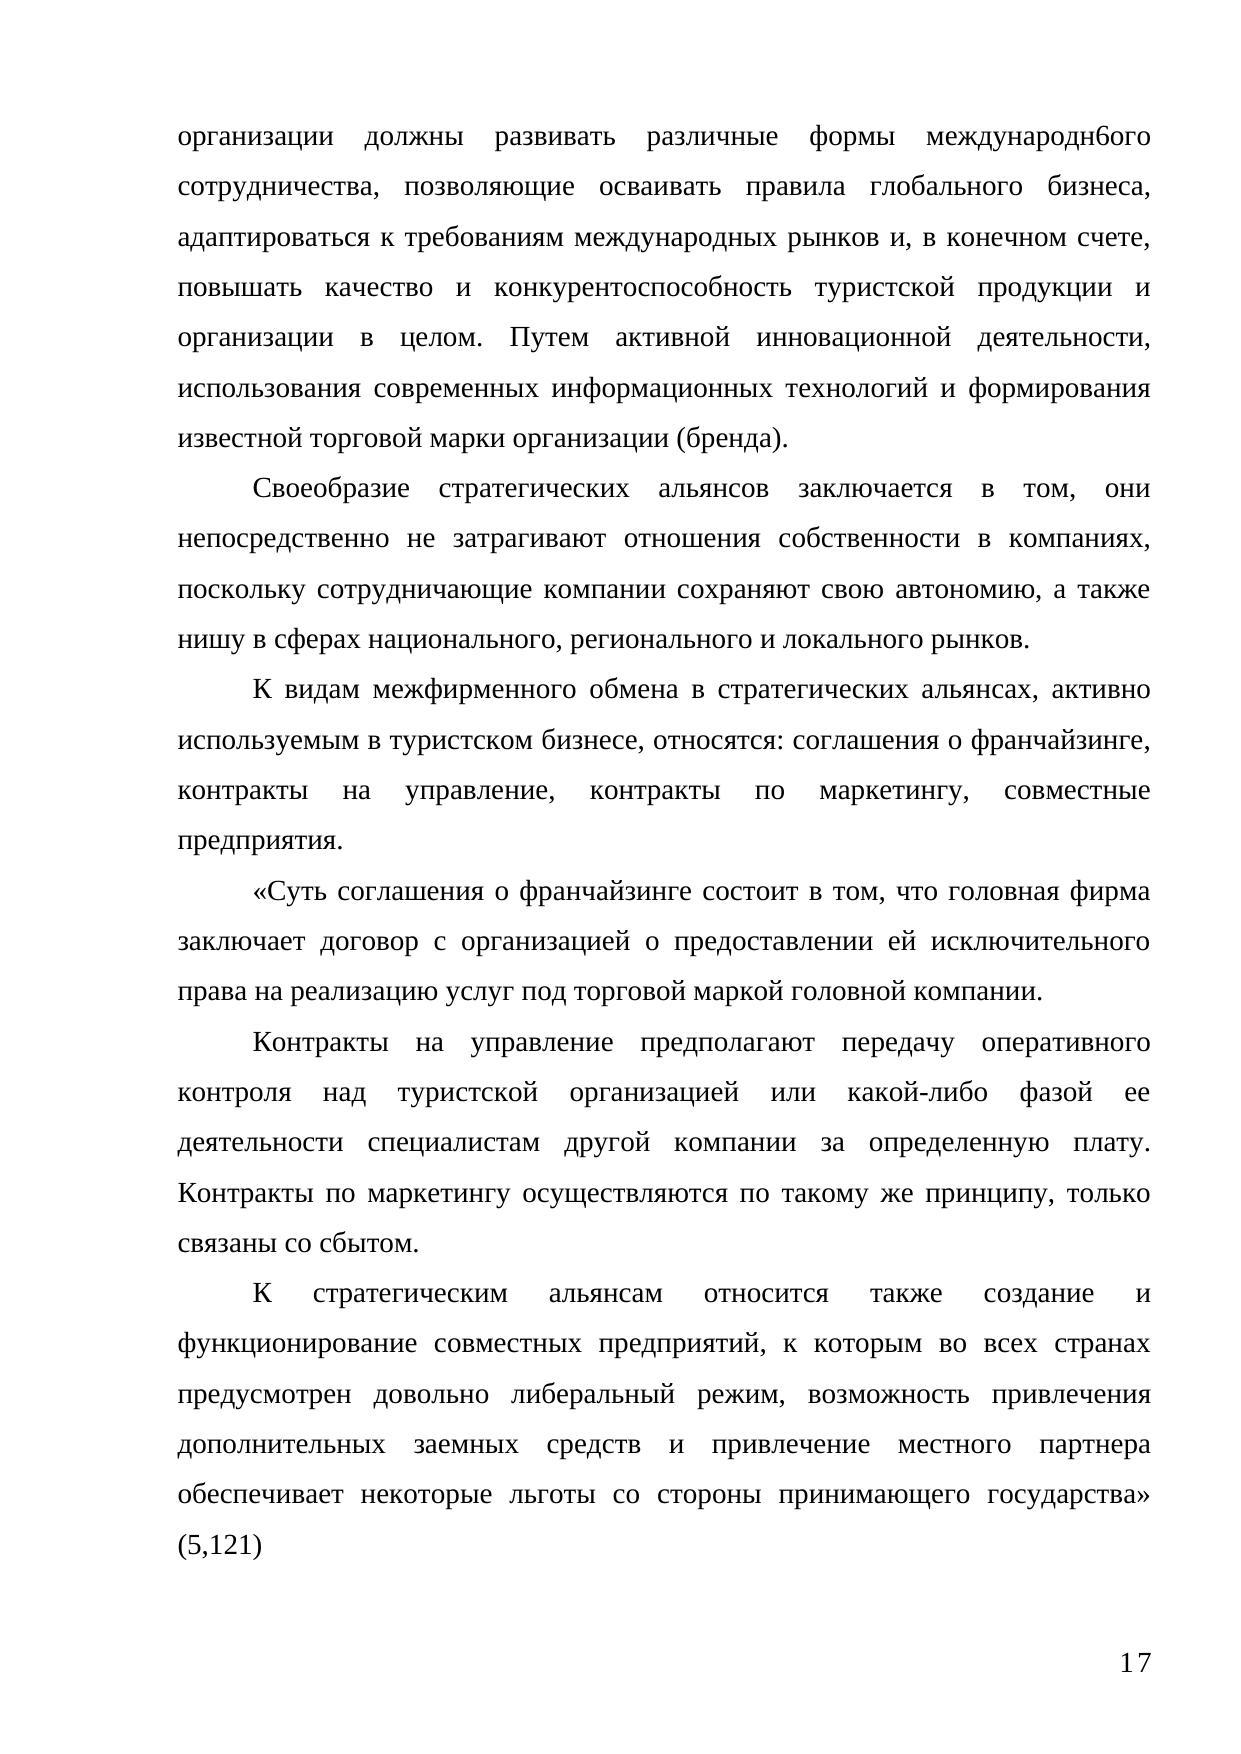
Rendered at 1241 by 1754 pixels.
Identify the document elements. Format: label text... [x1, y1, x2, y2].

text Контракты на управление предполагают передачу оперативного контроля над туристской организацией или какой-либо фазой ее деятельности специалистам другой компании за определенную плату. Контракты по маркетингу осуществляются по такому же принципу, только связаны со сбытом. [177, 1024, 1152, 1258]
text К видам межфирменного обмена в стратегических альянсах, активно используемым в туристском бизнесе, относятся: соглашения о франчайзинге, контракты на управление, контракты по маркетингу, совместные предприятия. [177, 672, 1152, 856]
text К стратегическим альянсам относится также создание и функционирование совместных предприятий, к которым во всех странах предусмотрен довольно либеральный режим, возможность привлечения дополнительных заемных средств и привлечение местного партнера обеспечивает некоторые льготы со стороны принимающего государства» (5,121) [177, 1275, 1152, 1560]
text «Суть соглашения о франчайзинге состоит в том, что головная фирма заключает договор с организацией о предоставлении ей исключительного права на реализацию услуг под торговой маркой головной компании. [177, 873, 1152, 1007]
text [177, 118, 1152, 453]
text Своеобразие стратегических альянсов заключается в том, они непосредственно не затрагивают отношения собственности в компаниях, поскольку сотрудничающие компании сохраняют свою автономию, а также нишу в сферах национального, регионального и локального рынков. [177, 470, 1152, 655]
